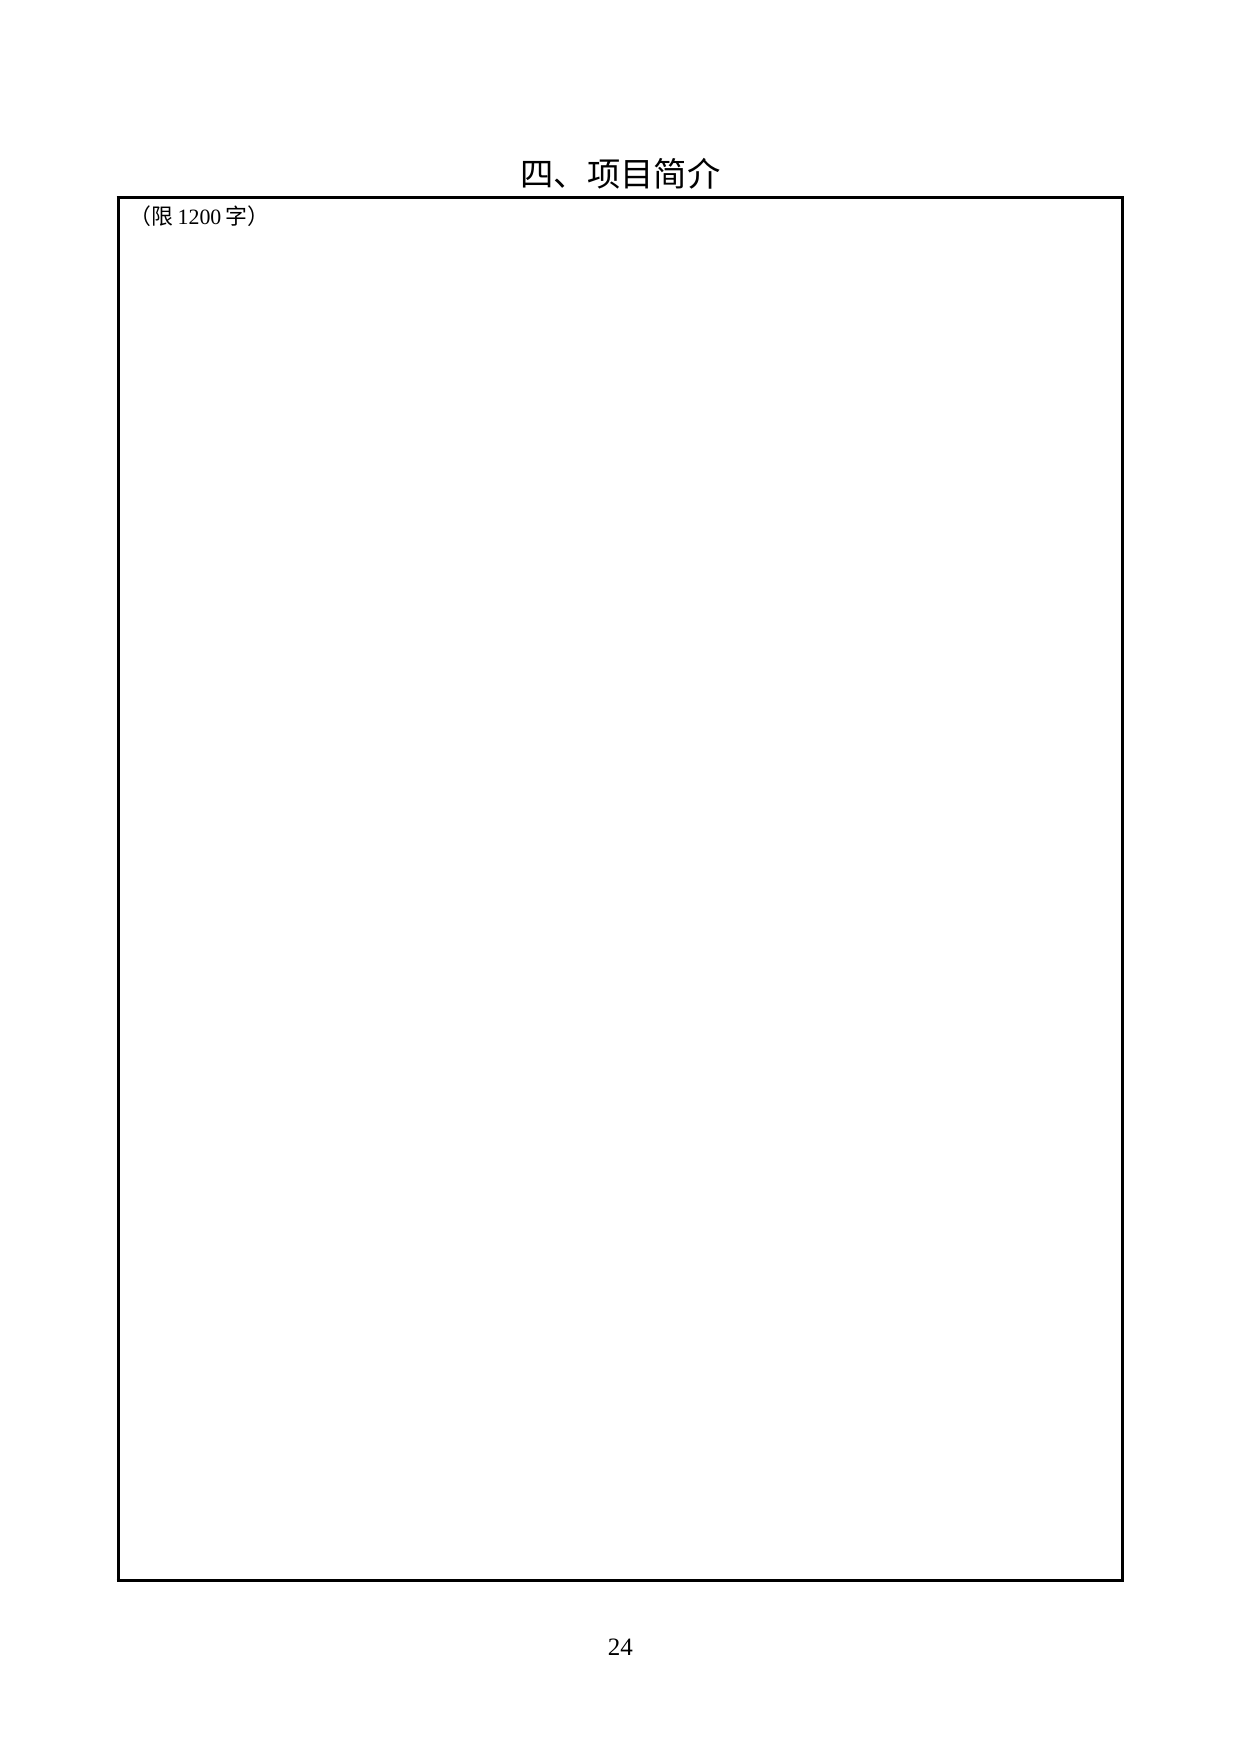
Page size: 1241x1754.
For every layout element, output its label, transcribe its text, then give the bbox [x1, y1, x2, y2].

table_header （限1200字） [120, 199, 1121, 1579]
subtitle 四、项目简介 [148, 148, 1092, 196]
